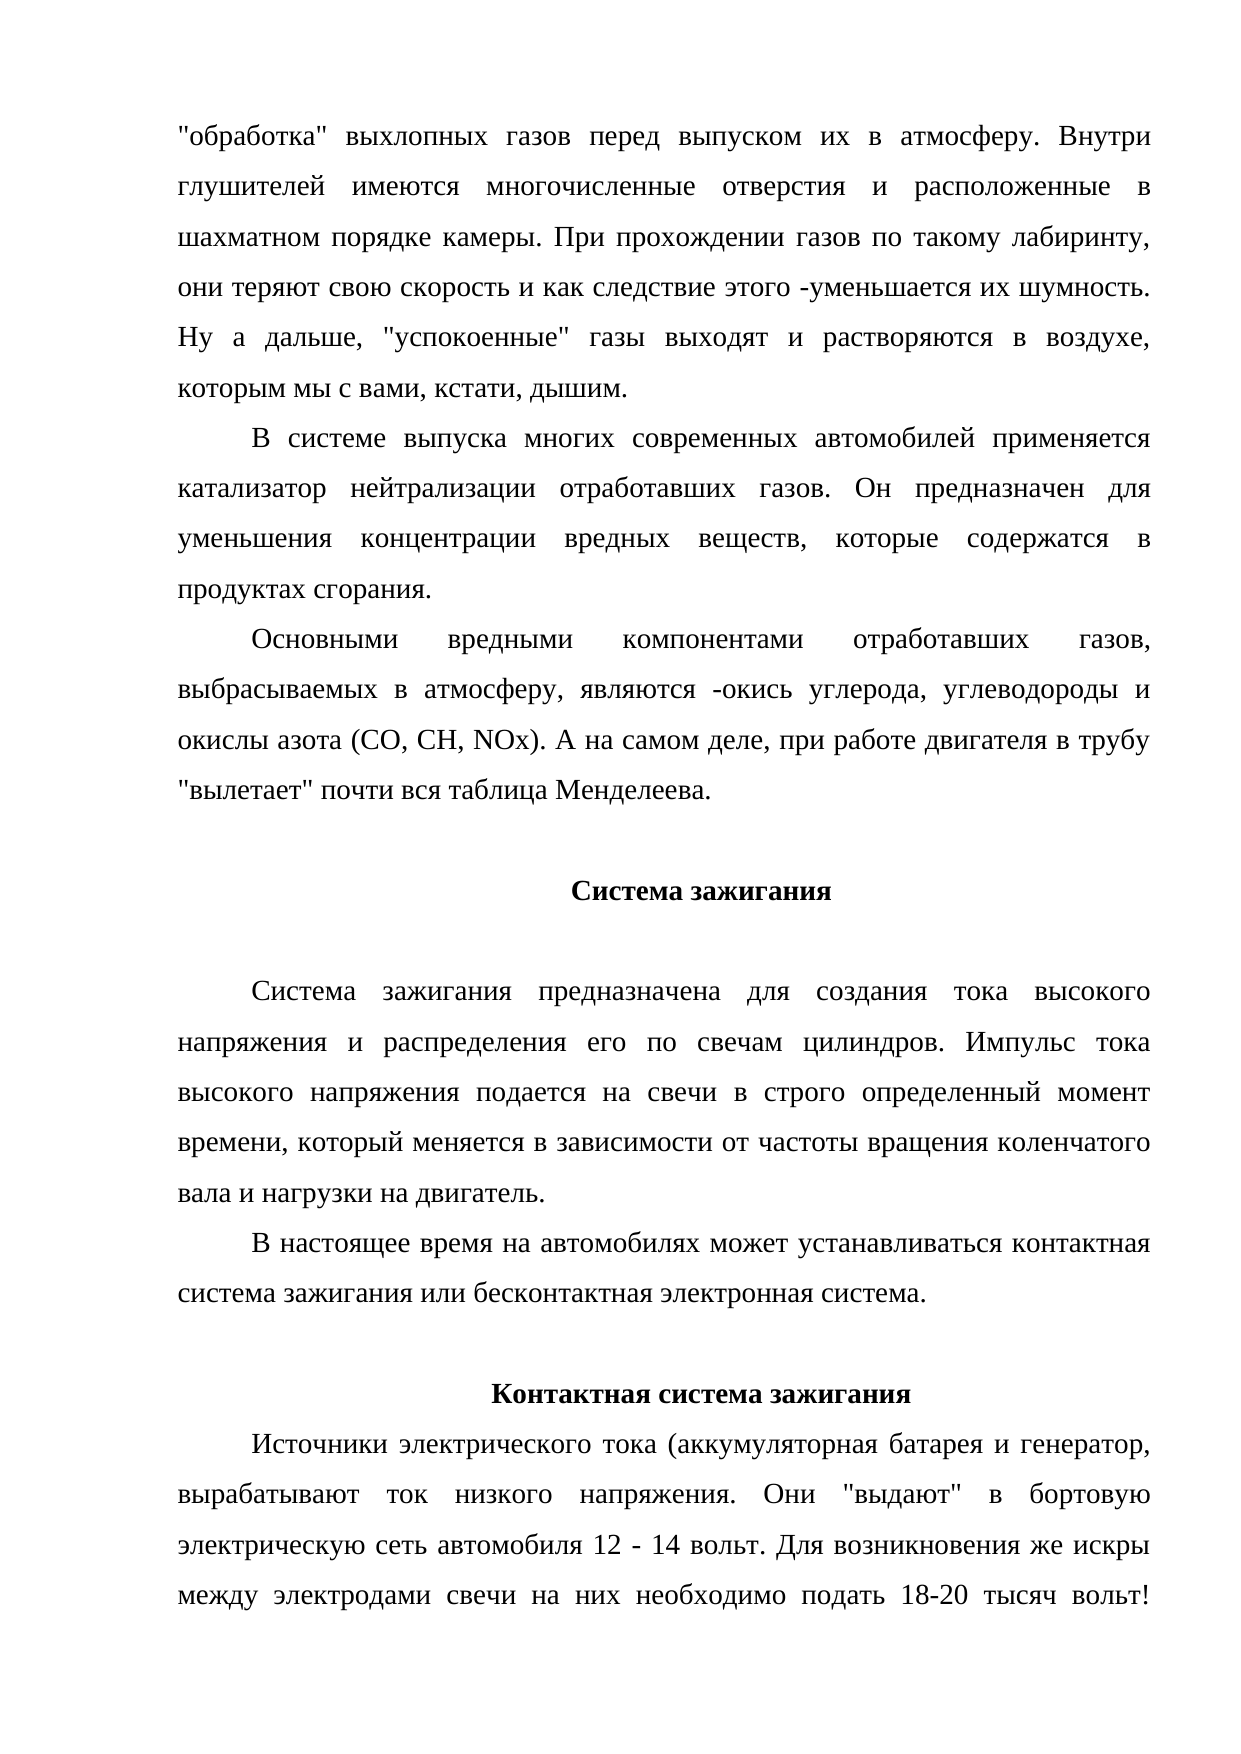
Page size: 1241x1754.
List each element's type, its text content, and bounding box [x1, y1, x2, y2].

text В настоящее время на автомобилях может устанавливаться контактная система зажигания или бесконтактная электронная система. [177, 1225, 1152, 1309]
text Основными вредными компонентами отработавших газов, выбрасываемых в атмосферу, являются -окись углерода, углеводороды и окислы азота (СО, СН, NOx). А на самом деле, при работе двигателя в трубу "вылетает" почти вся таблица Менделеева. [177, 621, 1152, 806]
text Контактная система зажигания [177, 1376, 1152, 1409]
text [177, 118, 1152, 403]
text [177, 1426, 1152, 1611]
text Система зажигания [177, 873, 1152, 906]
text Система зажигания предназначена для создания тока высокого напряжения и распределения его по свечам цилиндров. Импульс тока высокого напряжения подается на свечи в строго определенный момент времени, который меняется в зависимости от частоты вращения коленчатого вала и нагрузки на двигатель. [177, 973, 1152, 1208]
text В системе выпуска многих современных автомобилей применяется катализатор нейтрализации отработавших газов. Он предназначен для уменьшения концентрации вредных веществ, которые содержатся в продуктах сгорания. [177, 420, 1152, 604]
